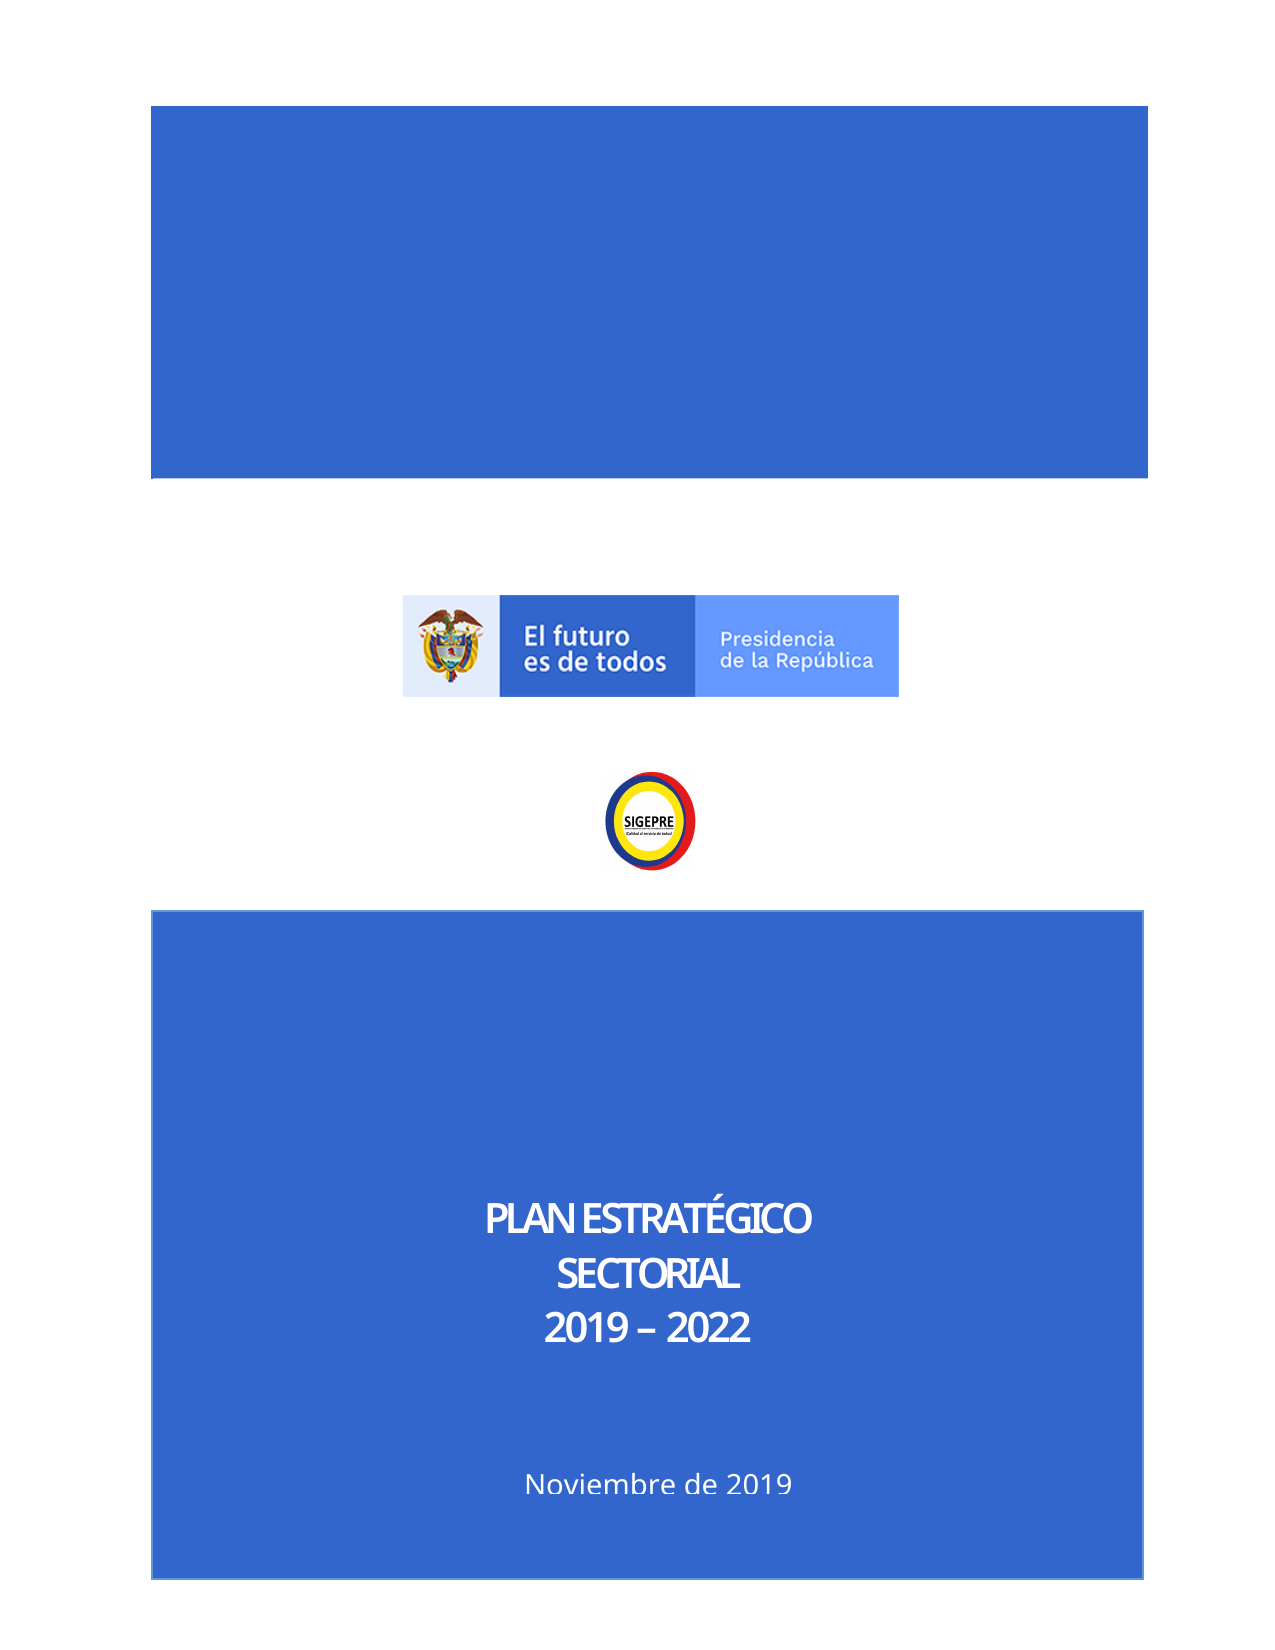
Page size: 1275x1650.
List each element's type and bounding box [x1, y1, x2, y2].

picture [604, 770, 697, 872]
picture [402, 595, 899, 697]
